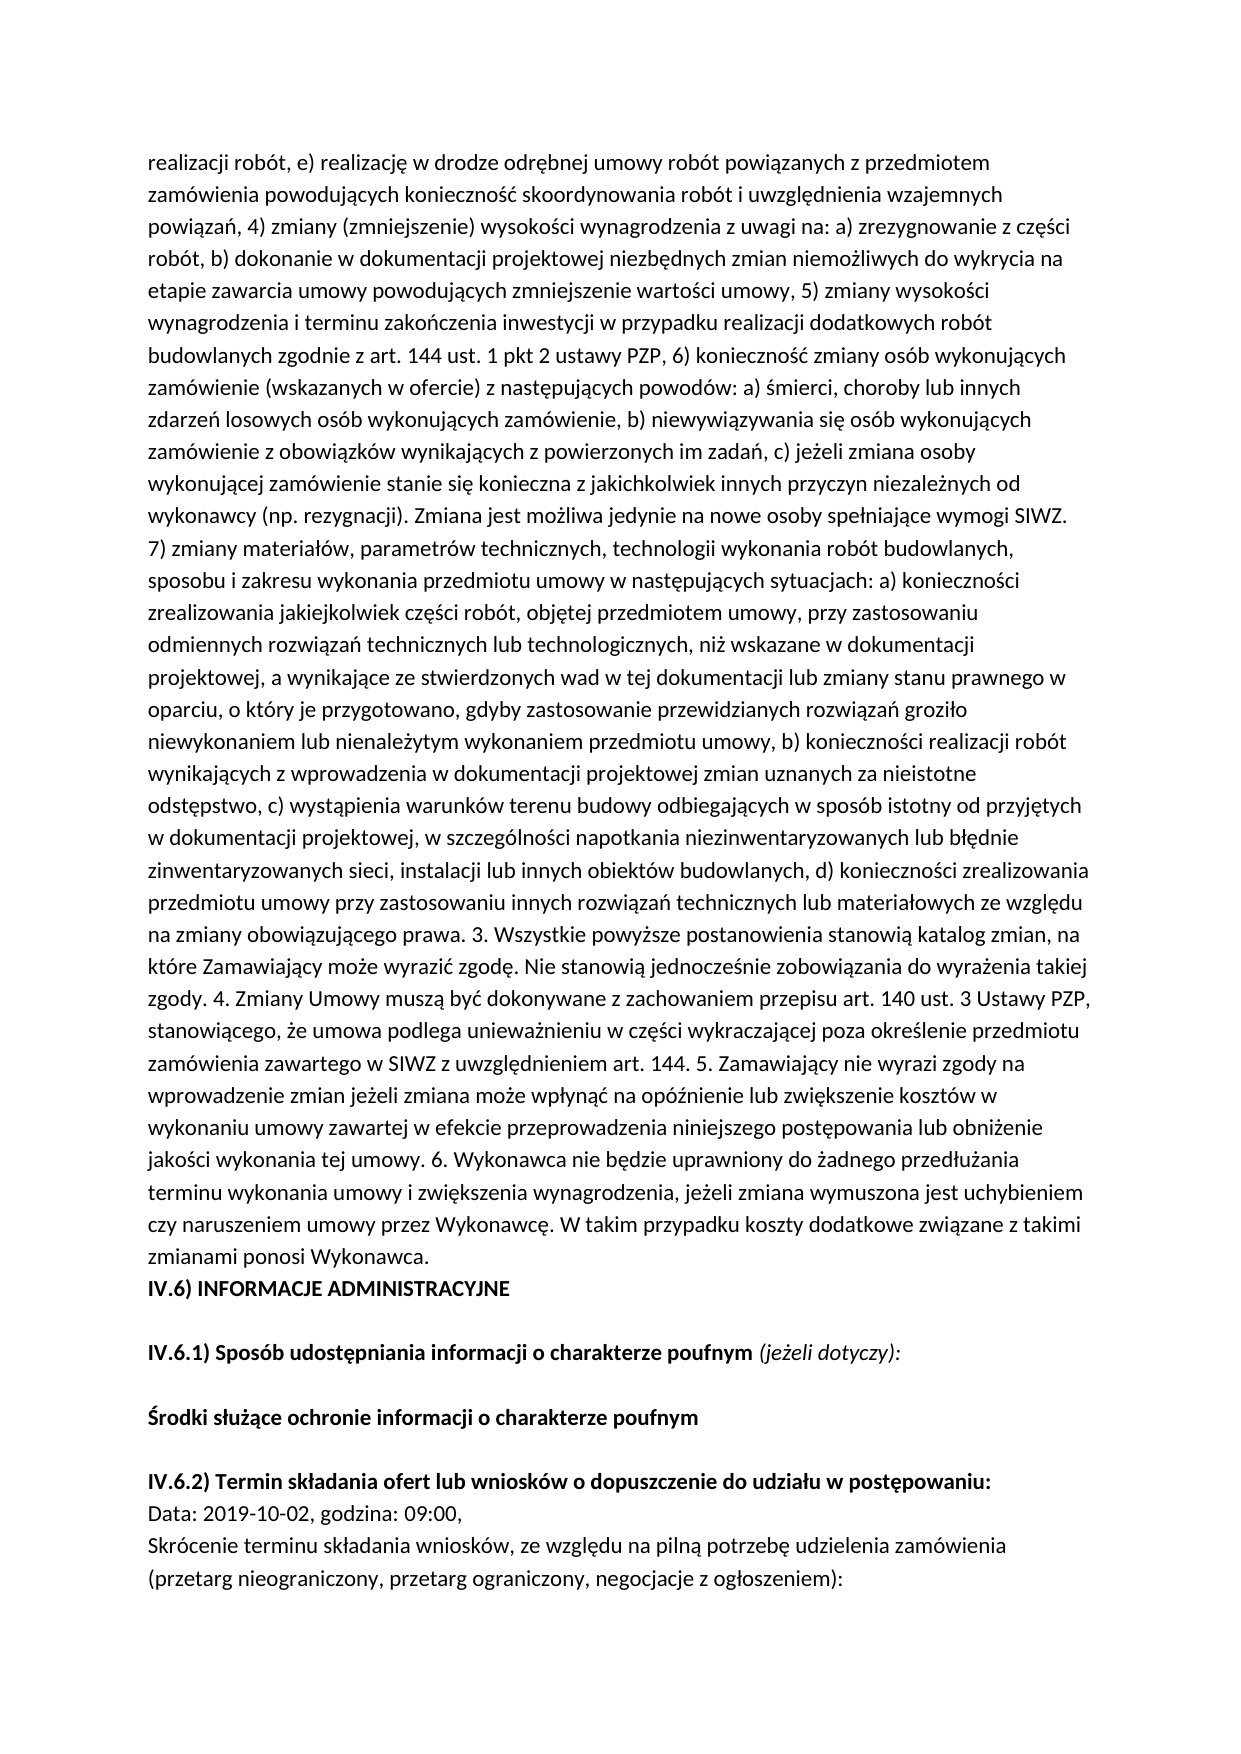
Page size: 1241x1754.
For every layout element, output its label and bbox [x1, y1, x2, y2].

text [148, 148, 1093, 1592]
